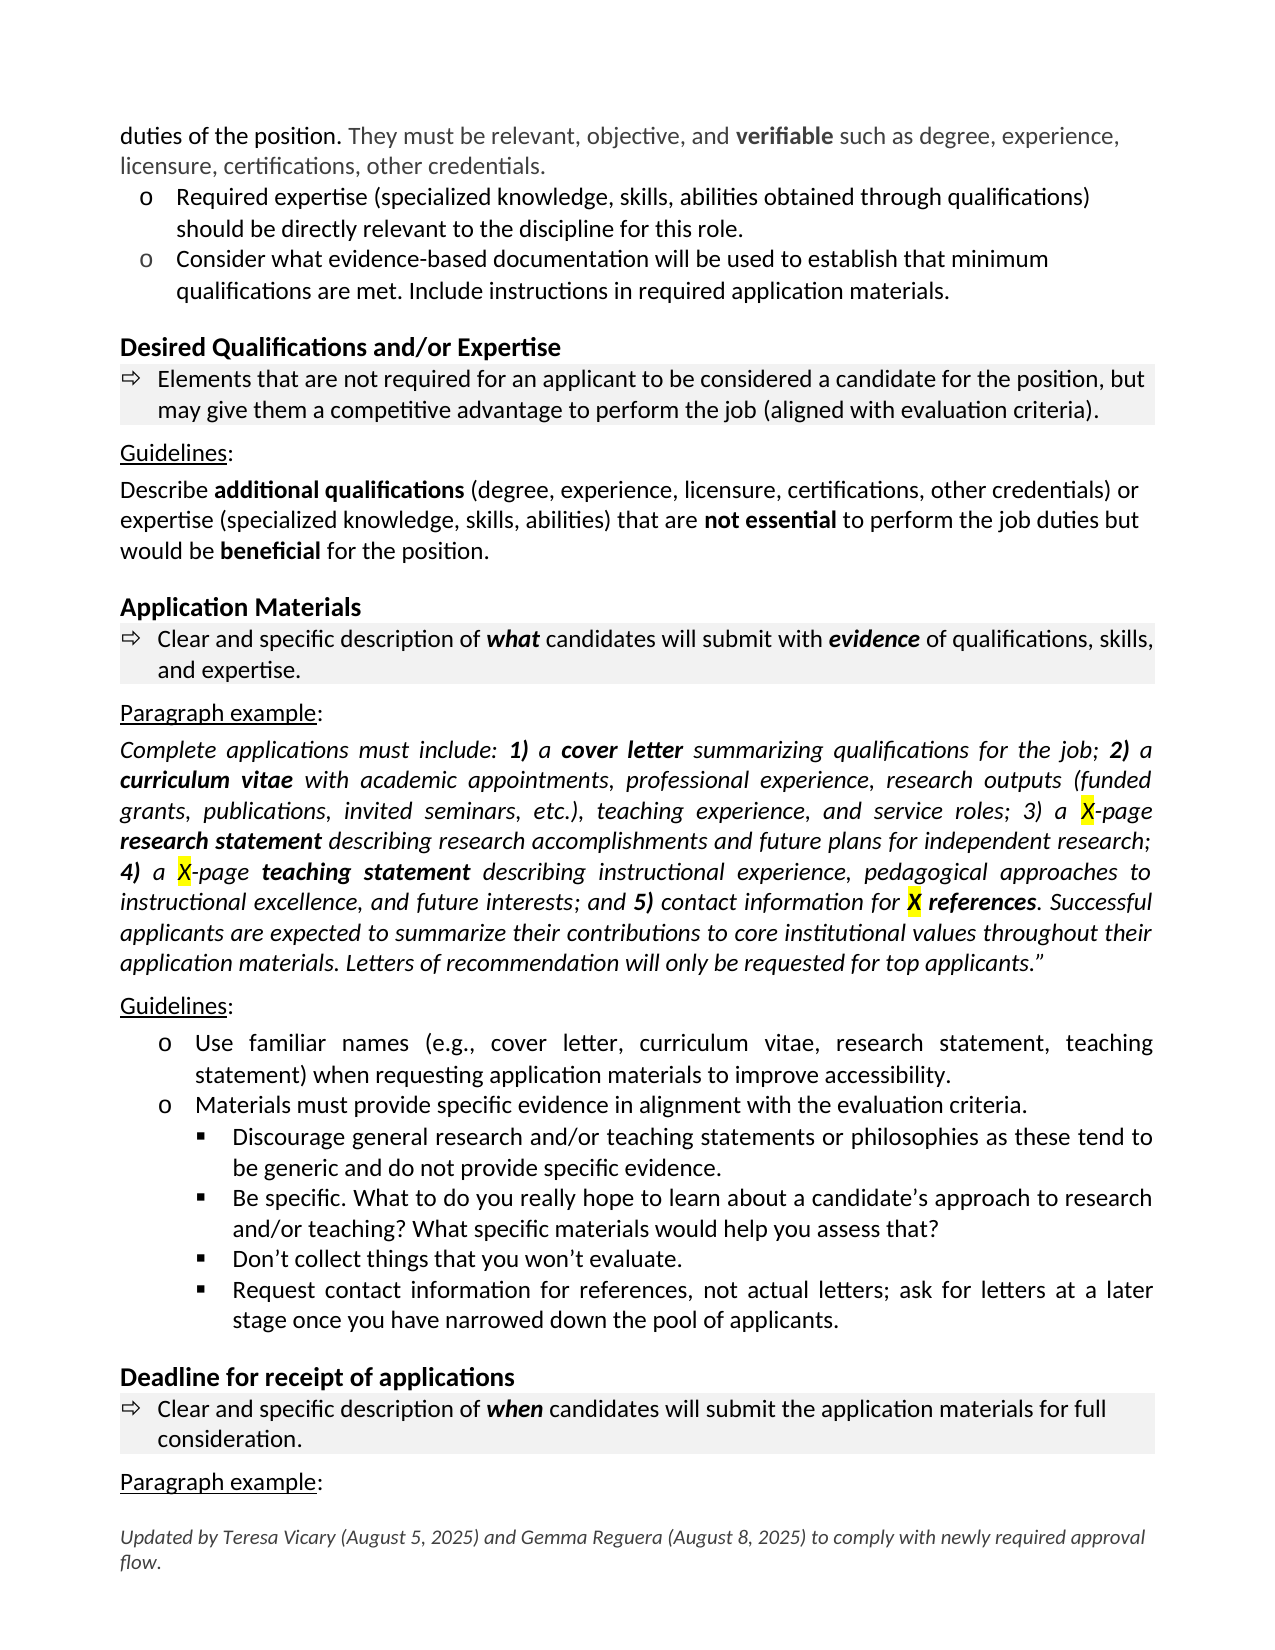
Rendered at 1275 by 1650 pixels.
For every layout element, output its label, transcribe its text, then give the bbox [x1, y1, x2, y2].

list Required expertise (specialized knowledge, skills, abilities obtained through qualifications) should be directly relevant to the discipline for this role. [139, 181, 1155, 243]
text Paragraph example: [120, 1467, 1155, 1497]
list Clear and specific description of when candidates will submit the application materials for full consideration. [120, 1393, 1155, 1454]
list Consider what evidence-based documentation will be used to establish that minimum qualifications are met. Include instructions in required application materials. [139, 243, 1155, 306]
text Describe additional qualifications (degree, experience, licensure, certifications, other credentials) or expertise (specialized knowledge, skills, abilities) that are not essential to perform the job duties but would be beneficial for the position. [120, 474, 1155, 566]
text Application Materials [120, 591, 1155, 623]
text Deadline for receipt of applications [120, 1360, 1155, 1393]
list Materials must provide specific evidence in alignment with the evaluation criteria. [157, 1089, 1155, 1121]
text Guidelines: [120, 437, 1155, 468]
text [120, 120, 1155, 181]
list Request contact information for references, not actual letters; ask for letters at a later stage once you have narrowed down the pool of applicants. [195, 1274, 1155, 1335]
text Paragraph example: [120, 697, 1155, 728]
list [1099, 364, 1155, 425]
list Discourage general research and/or teaching statements or philosophies as these tend to be generic and do not provide specific evidence. [195, 1121, 1155, 1182]
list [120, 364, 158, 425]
list Use familiar names (e.g., cover letter, curriculum vitae, research statement, teaching statement) when requesting application materials to improve accessibility. [157, 1027, 1155, 1089]
text Complete applications must include: 1) a cover letter summarizing qualifications for the job; 2) a curriculum vitae with academic appointments, professional experience, research outputs (funded grants, publications, invited seminars, etc.), teaching experience, and service roles; 3) a X-page research statement describing research accomplishments and future plans for independent research; 4) a X-page teaching statement describing instructional experience, pedagogical approaches to instructional excellence, and future interests; and 5) contact information for X references. Successful applicants are expected to summarize their contributions to core institutional values throughout their application materials. Letters of recommendation will only be requested for top applicants.” [120, 734, 1155, 978]
list Don’t collect things that you won’t evaluate. [195, 1243, 1155, 1274]
text Desired Qualifications and/or Expertise [120, 331, 1155, 364]
list Clear and specific description of what candidates will submit with evidence of qualifications, skills, and expertise. [120, 623, 1155, 684]
list Be specific. What to do you really hope to learn about a candidate’s approach to research and/or teaching? What specific materials would help you assess that? [195, 1182, 1155, 1243]
text Guidelines: [120, 991, 1155, 1021]
